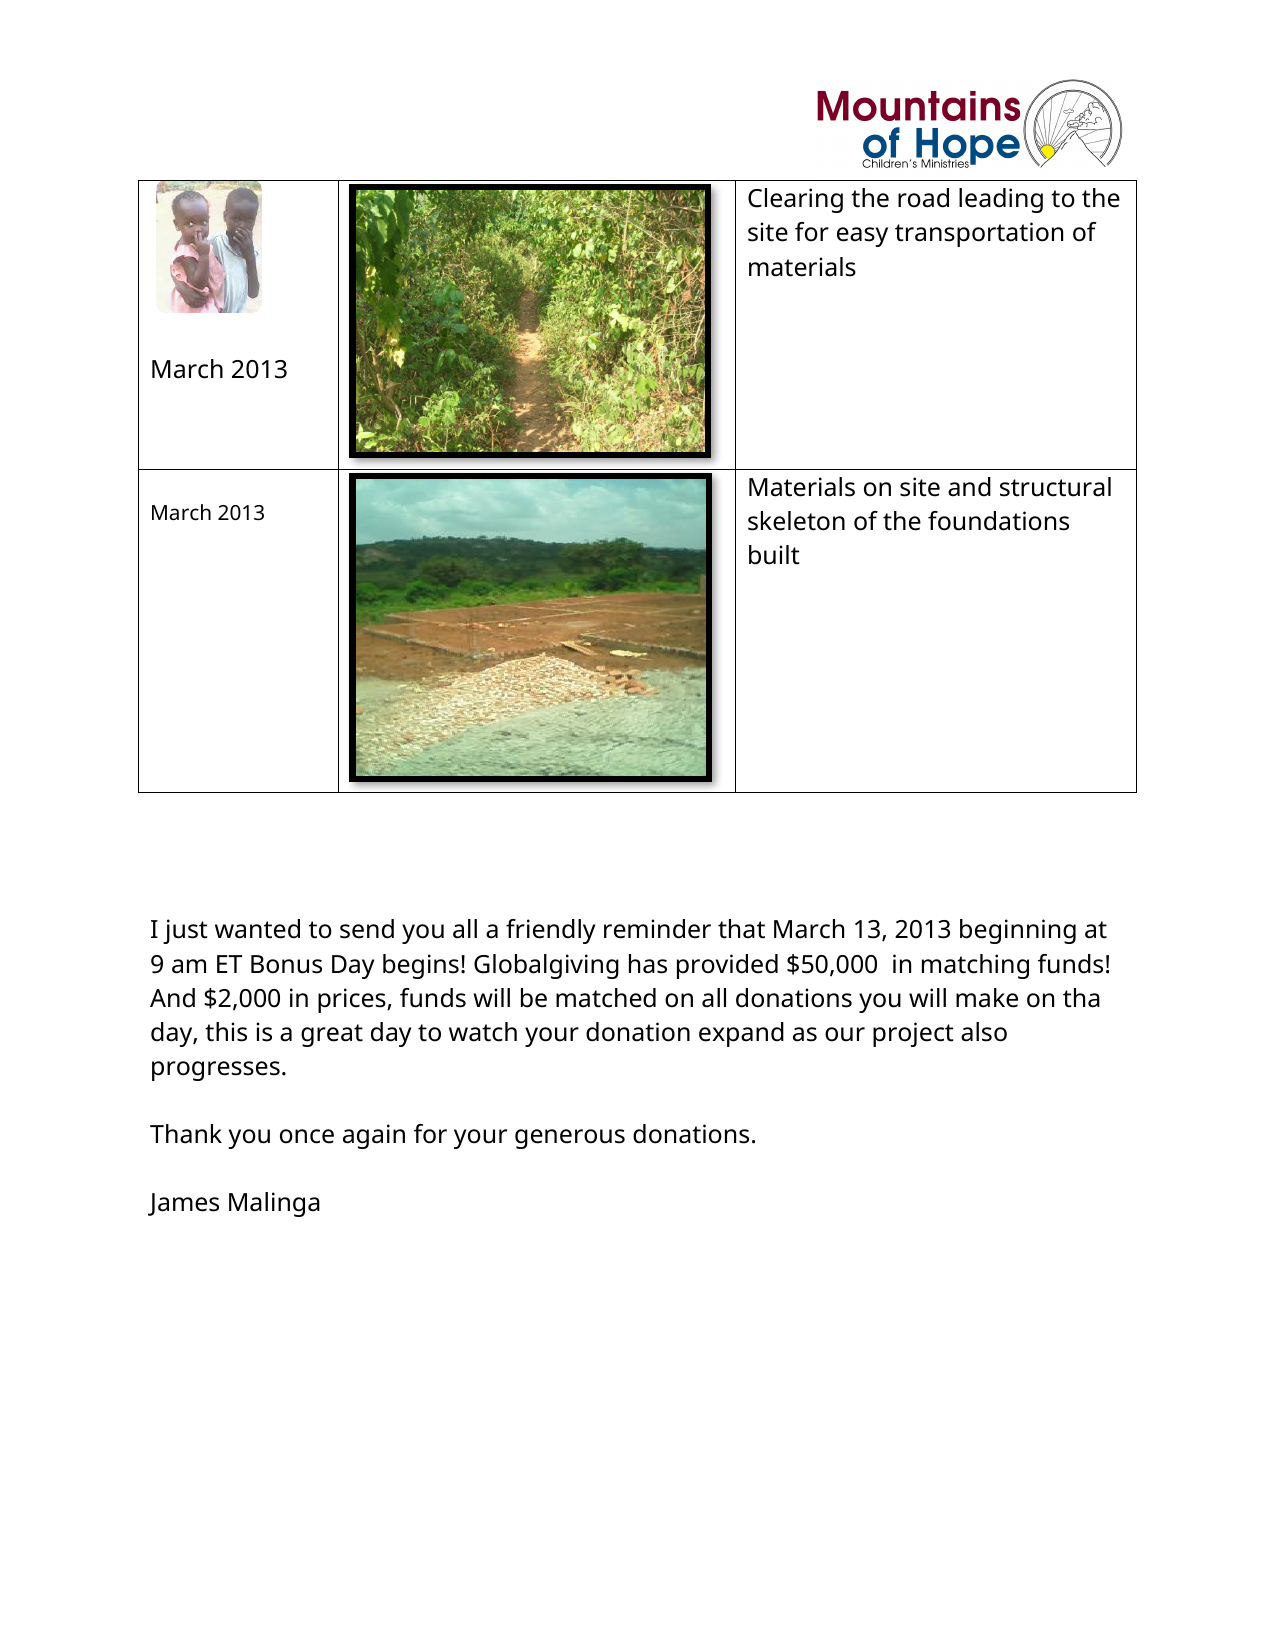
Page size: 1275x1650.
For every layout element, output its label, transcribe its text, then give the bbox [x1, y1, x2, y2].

text James Malinga [150, 1185, 1125, 1219]
table_cell [339, 470, 735, 792]
text Thank you once again for your generous donations. [150, 1117, 1125, 1151]
picture [356, 479, 706, 776]
picture [356, 190, 705, 452]
table_cell March 2013 [139, 470, 338, 792]
table_cell Materials on site and structural skeleton of the foundations built [736, 470, 1136, 792]
text I just wanted to send you all a friendly reminder that March 13, 2013 beginning at 9 am ET Bonus Day begins! Globalgiving has provided $50,000 in matching funds! And $2,000 in prices, funds will be matched on all donations you will make on tha day, this is a great day to watch your donation expand as our project also progresses. [150, 912, 1125, 1082]
picture [812, 75, 1125, 180]
table_cell Clearing the road leading to the site for easy transportation of materials [736, 181, 1136, 469]
table_cell [339, 181, 735, 469]
table_cell March 2013 [139, 181, 338, 469]
